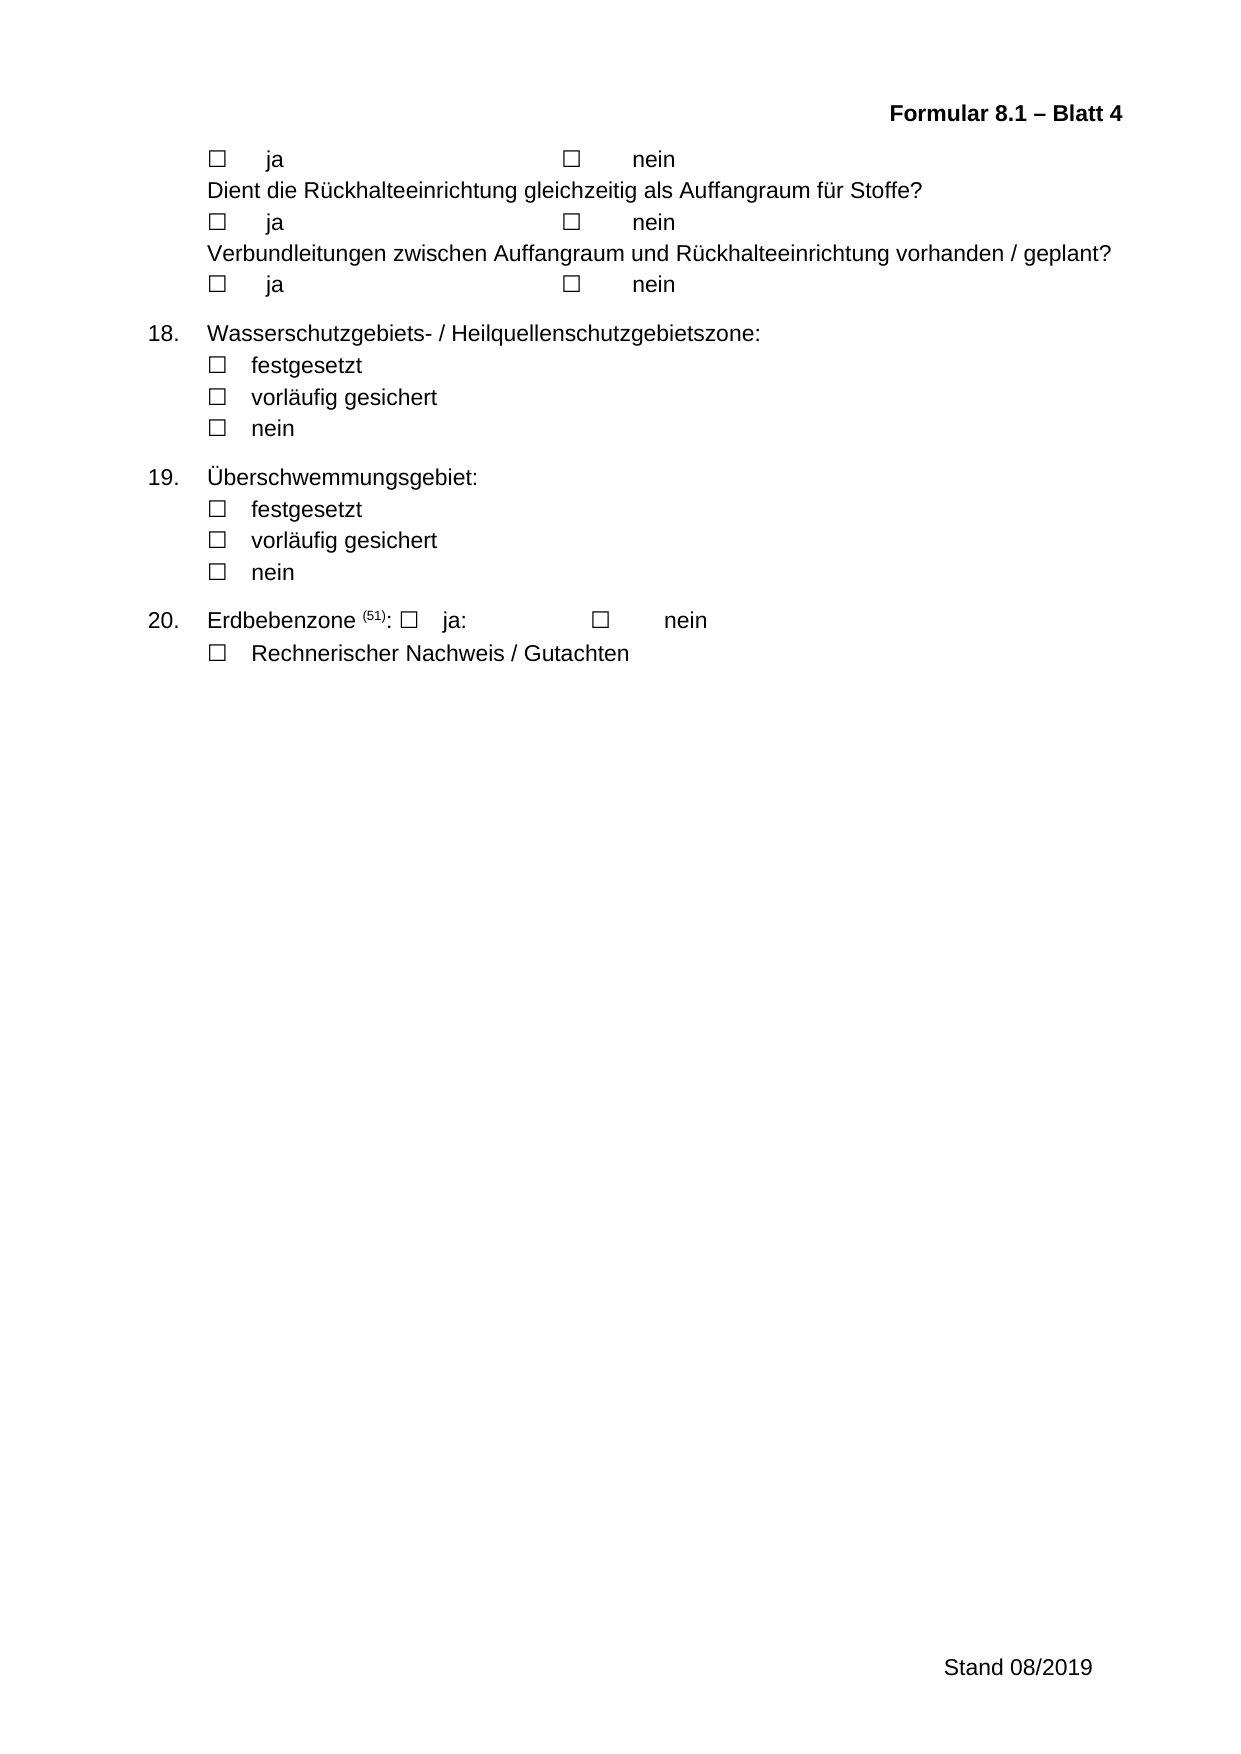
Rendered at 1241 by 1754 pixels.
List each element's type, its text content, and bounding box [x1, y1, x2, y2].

text festgesetzt [207, 498, 1122, 523]
text Überschwemmungsgebiet: [148, 460, 1122, 491]
text nein [207, 560, 1122, 585]
text festgesetzt [207, 354, 1122, 379]
text Wasserschutzgebiets- / Heilquellenschutzgebietszone: [148, 316, 1122, 348]
text ja nein [207, 210, 1122, 235]
text Verbundleitungen zwischen Auffangraum und Rückhalteeinrichtung vorhanden / geplant? [207, 241, 1122, 266]
text ja nein [207, 273, 1122, 298]
text nein [207, 416, 1122, 441]
text vorläufig gesichert [207, 385, 1122, 410]
text vorläufig gesichert [207, 529, 1122, 554]
text ja nein [207, 148, 1122, 173]
text ☐ Rechnerischer Nachweis / Gutachten [207, 641, 1122, 666]
text Erdbebenzone (51): ja: nein [148, 604, 1122, 635]
text Dient die Rückhalteeinrichtung gleichzeitig als Auffangraum für Stoffe? [207, 179, 1122, 204]
